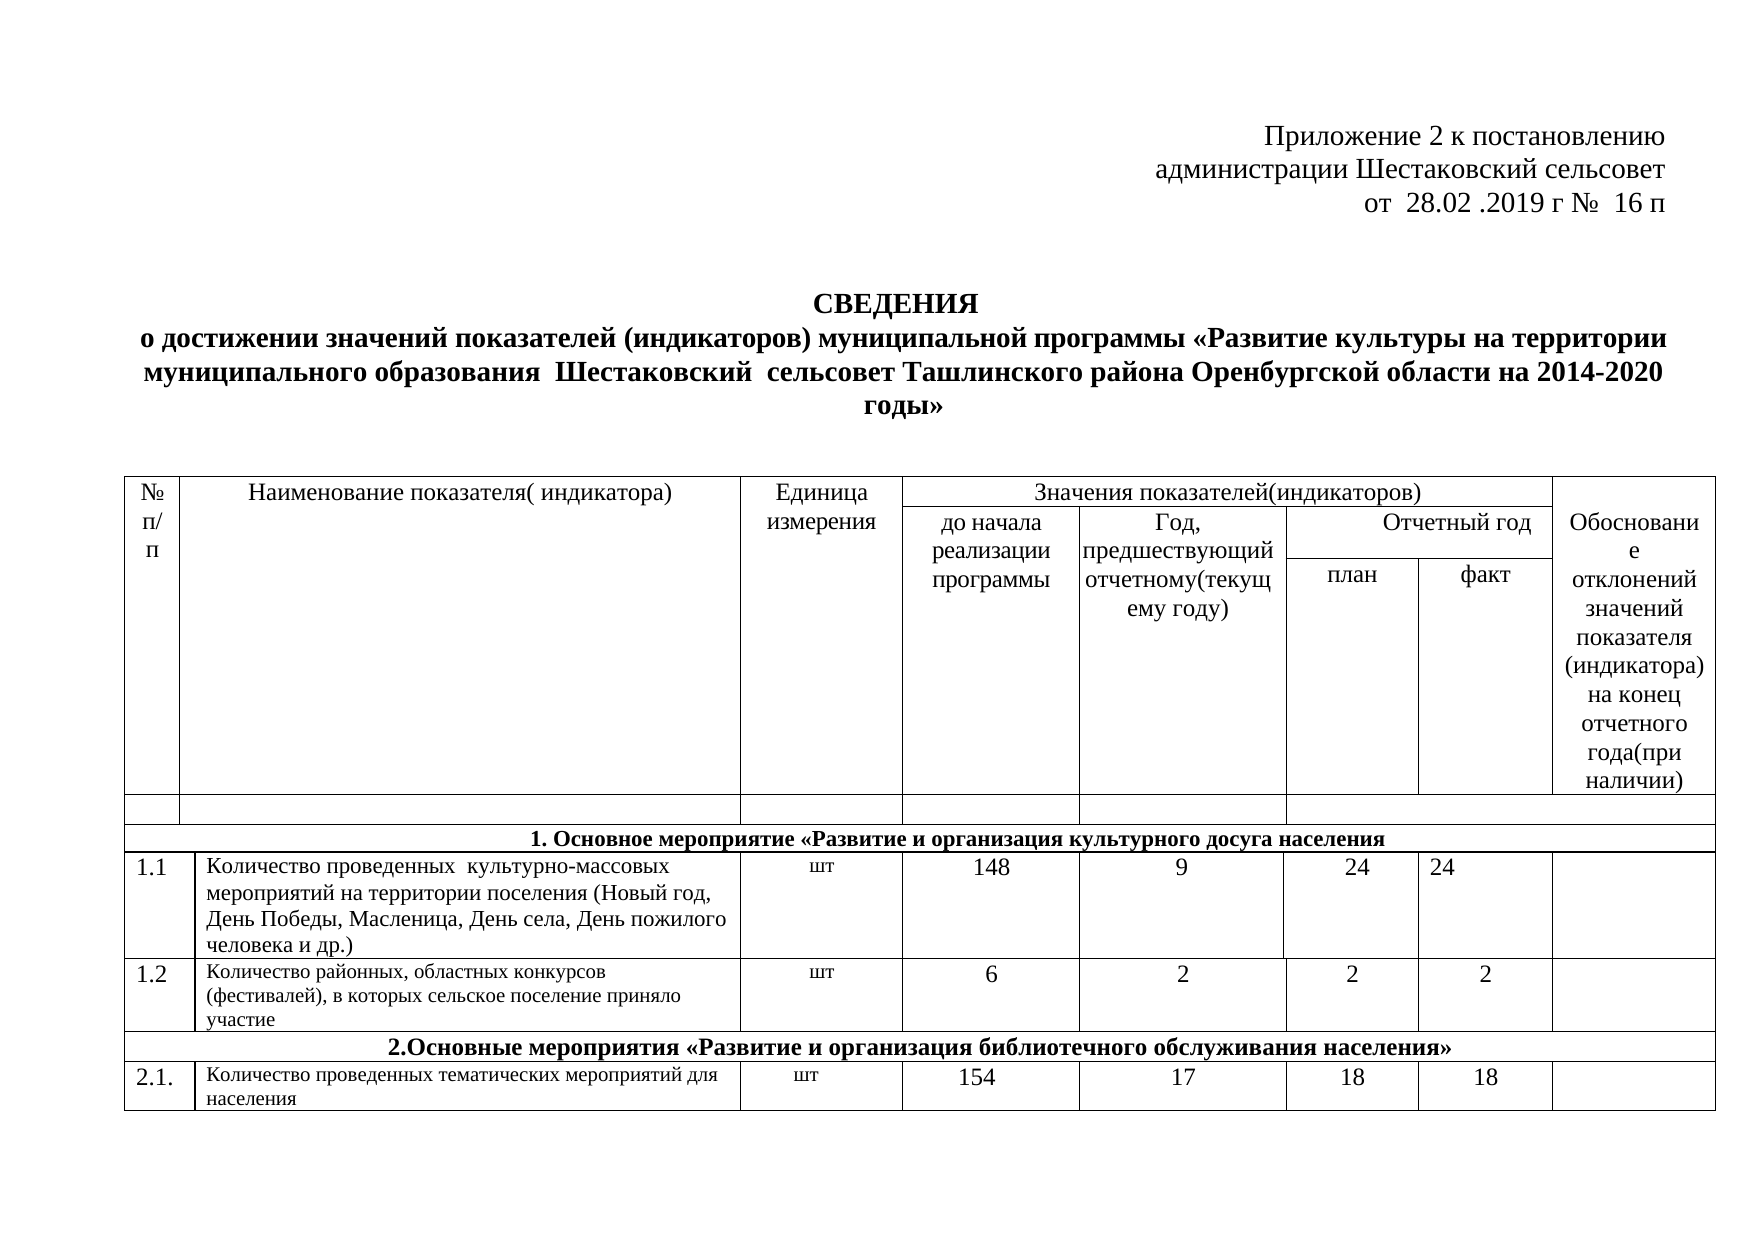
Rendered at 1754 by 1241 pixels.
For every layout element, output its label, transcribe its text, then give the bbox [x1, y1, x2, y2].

table_cell 154 [903, 1062, 1079, 1110]
table_cell шт [741, 853, 902, 958]
table_cell 2 [1080, 959, 1286, 1031]
table_cell шт [741, 1062, 902, 1110]
table_cell 6 [903, 959, 1079, 1031]
table_cell 2.1. [125, 1062, 194, 1110]
table_cell [125, 795, 179, 824]
text СВЕДЕНИЯ [136, 287, 1655, 320]
table_cell 2.Основные мероприятия «Развитие и организация библиотечного обслуживания населения» [125, 1032, 1715, 1061]
text Приложение 2 к постановлению администрации Шестаковский сельсовет [1051, 118, 1665, 185]
table_cell 18 [1287, 1062, 1418, 1110]
table_cell Отчетный год [1287, 507, 1552, 558]
table_cell Количество проведенных тематических мероприятий для населения [196, 1062, 740, 1110]
table_cell [1553, 959, 1715, 1031]
table_cell 18 [1419, 1062, 1552, 1110]
table_cell [741, 795, 902, 824]
table_cell [180, 795, 740, 824]
table_cell 2 [1287, 959, 1418, 1031]
table_cell [1287, 795, 1715, 824]
table_cell факт [1419, 559, 1552, 794]
table_cell 2 [1419, 959, 1552, 1031]
table_header [1553, 477, 1715, 506]
table_cell до начала реализации программы [903, 507, 1079, 794]
table_header № п/п [125, 477, 179, 794]
table_header Единица измерения [741, 477, 902, 794]
table_cell 148 [903, 853, 1079, 958]
table_cell [1553, 853, 1715, 958]
table_cell 1. Основное мероприятие «Развитие и организация культурного досуга населения [125, 825, 1715, 851]
table_cell план [1287, 559, 1418, 794]
table_cell Количество проведенных культурно-массовых мероприятий на территории поселения (Новый год, День Победы, Масленица, День села, День пожилого человека и др.) [196, 853, 740, 958]
table_header Значения показателей(индикаторов) [903, 477, 1552, 506]
table_cell [1553, 1062, 1715, 1110]
table_cell 24 [1284, 853, 1418, 958]
table_cell 1.1 [125, 853, 194, 958]
table_cell шт [741, 959, 902, 1031]
table_cell Количество районных, областных конкурсов (фестивалей), в которых сельское поселение приняло участие [196, 959, 740, 1031]
table_cell 17 [1080, 1062, 1286, 1110]
table_cell [903, 795, 1079, 824]
text о достижении значений показателей (индикаторов) муниципальной программы «Развитие культуры на территории муниципального образования Шестаковский сельсовет Ташлинского района Оренбургской области на 2014-2020 годы» [136, 320, 1671, 421]
table_cell Обоснование отклонений значений показателя (индикатора)на конец отчетного года(при наличии) [1553, 506, 1715, 794]
table_header Наименование показателя( индикатора) [180, 477, 740, 794]
table_cell 24 [1419, 853, 1552, 958]
table_cell [1080, 795, 1286, 824]
table_cell 1.2 [125, 959, 194, 1031]
table_cell Год, предшествующий отчетному(текущему году) [1080, 507, 1286, 794]
text от 28.02 .2019 г № 16 п [1051, 185, 1665, 219]
table_cell 9 [1080, 853, 1283, 958]
